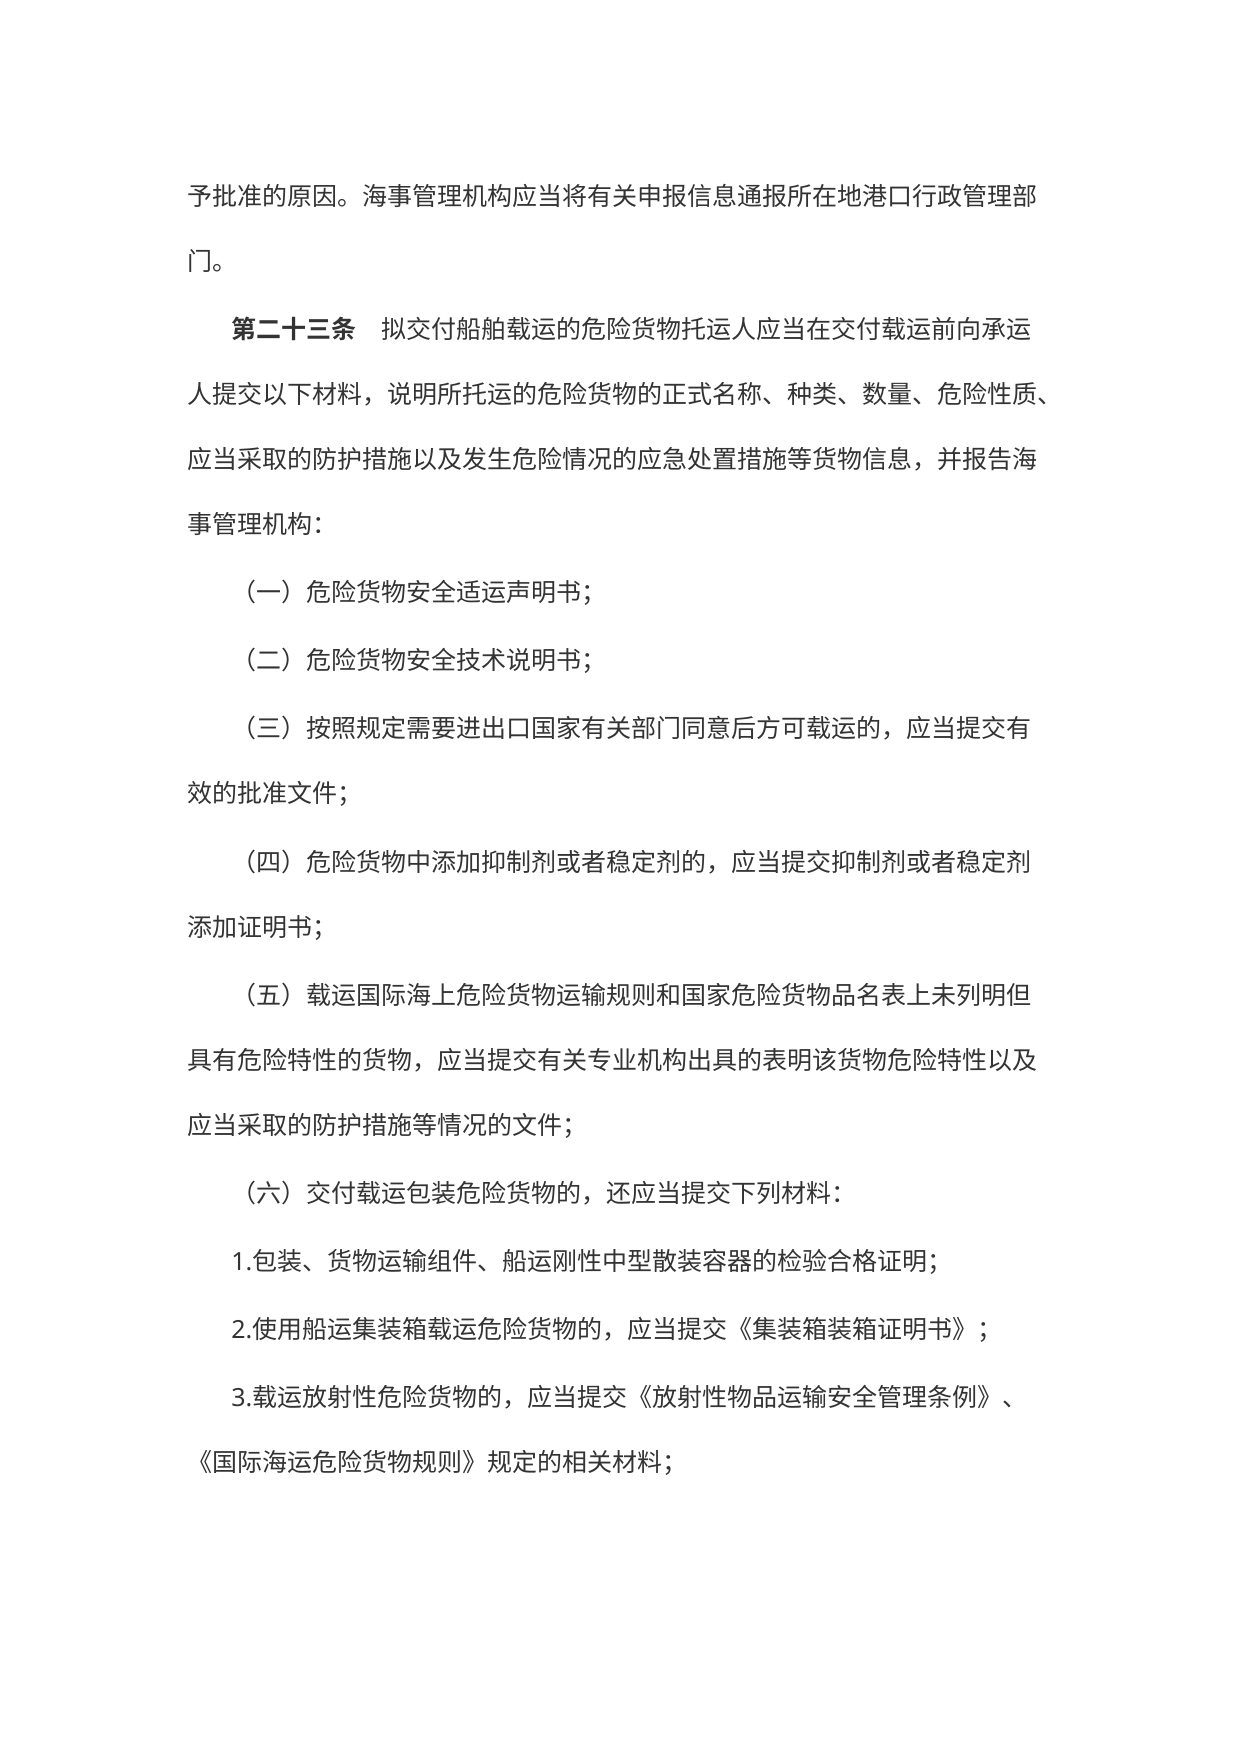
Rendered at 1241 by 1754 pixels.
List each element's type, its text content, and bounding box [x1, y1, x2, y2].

text （三）按照规定需要进出口国家有关部门同意后方可载运的，应当提交有效的批准文件； [187, 694, 1053, 824]
text 1.包装、货物运输组件、船运刚性中型散装容器的检验合格证明； [187, 1227, 1053, 1292]
text （二）危险货物安全技术说明书； [187, 626, 1053, 691]
text 2.使用船运集装箱载运危险货物的，应当提交《集装箱装箱证明书》； [187, 1295, 1053, 1360]
text 3.载运放射性危险货物的，应当提交《放射性物品运输安全管理条例》、《国际海运危险货物规则》规定的相关材料； [187, 1363, 1053, 1493]
text （五）载运国际海上危险货物运输规则和国家危险货物品名表上未列明但具有危险特性的货物，应当提交有关专业机构出具的表明该货物危险特性以及应当采取的防护措施等情况的文件； [187, 961, 1053, 1156]
text （四）危险货物中添加抑制剂或者稳定剂的，应当提交抑制剂或者稳定剂添加证明书； [187, 828, 1053, 958]
text （六）交付载运包装危险货物的，还应当提交下列材料： [187, 1159, 1053, 1224]
text 第二十三条 拟交付船舶载运的危险货物托运人应当在交付载运前向承运人提交以下材料，说明所托运的危险货物的正式名称、种类、数量、危险性质、应当采取的防护措施以及发生危险情况的应急处置措施等货物信息，并报告海事管理机构： [187, 295, 1053, 555]
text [187, 162, 1053, 292]
text （一）危险货物安全适运声明书； [187, 558, 1053, 623]
